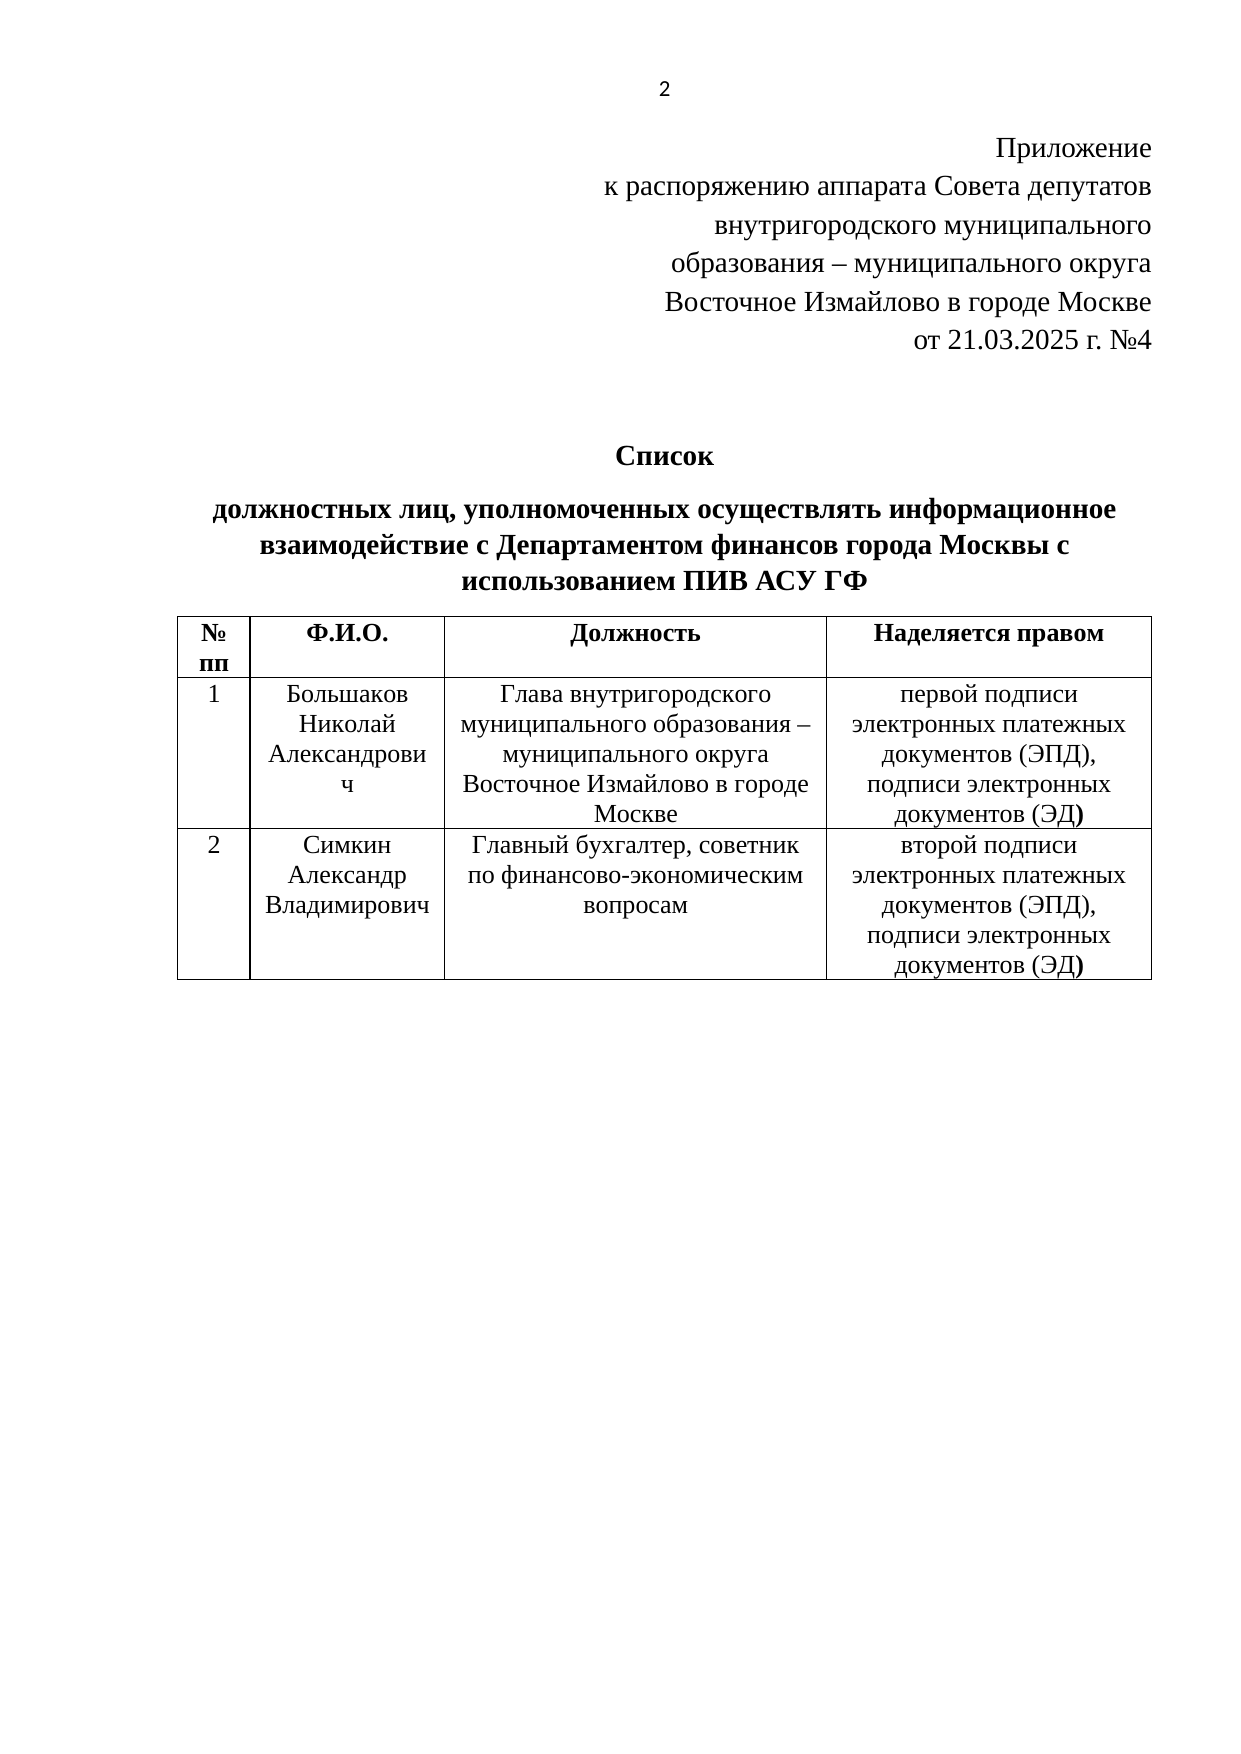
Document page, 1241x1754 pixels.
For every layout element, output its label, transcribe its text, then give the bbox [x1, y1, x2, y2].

text от 21.03.2025 г. №4 [591, 322, 1152, 356]
table_cell Симкин Александр Владимирович [251, 829, 444, 979]
table_cell Глава внутригородского муниципального образования – муниципального округа Восточное Измайлово в городе Москве [445, 678, 826, 828]
table_cell 1 [178, 678, 249, 828]
text Список [177, 438, 1152, 472]
table_cell Большаков Николай Александрович [251, 678, 444, 828]
text должностных лиц, уполномоченных осуществлять информационное взаимодействие с Департаментом финансов города Москвы с использованием ПИВ АСУ ГФ [177, 491, 1152, 597]
table_header № пп [178, 617, 249, 677]
table_cell Главный бухгалтер, советник по финансово-экономическим вопросам [445, 829, 826, 979]
table_header Ф.И.О. [251, 617, 444, 677]
text Приложение [591, 130, 1152, 163]
table_cell 2 [178, 829, 249, 979]
table_header Наделяется правом [827, 617, 1151, 677]
table_cell первой подписи электронных платежных документов (ЭПД), подписи электронных документов (ЭД) [827, 678, 1151, 828]
table_header Должность [445, 617, 826, 677]
text к распоряжению аппарата Совета депутатов внутригородского муниципального образования – муниципального округа Восточное Измайлово в городе Москве [591, 168, 1152, 317]
table_cell второй подписи электронных платежных документов (ЭПД), подписи электронных документов (ЭД) [827, 829, 1151, 979]
